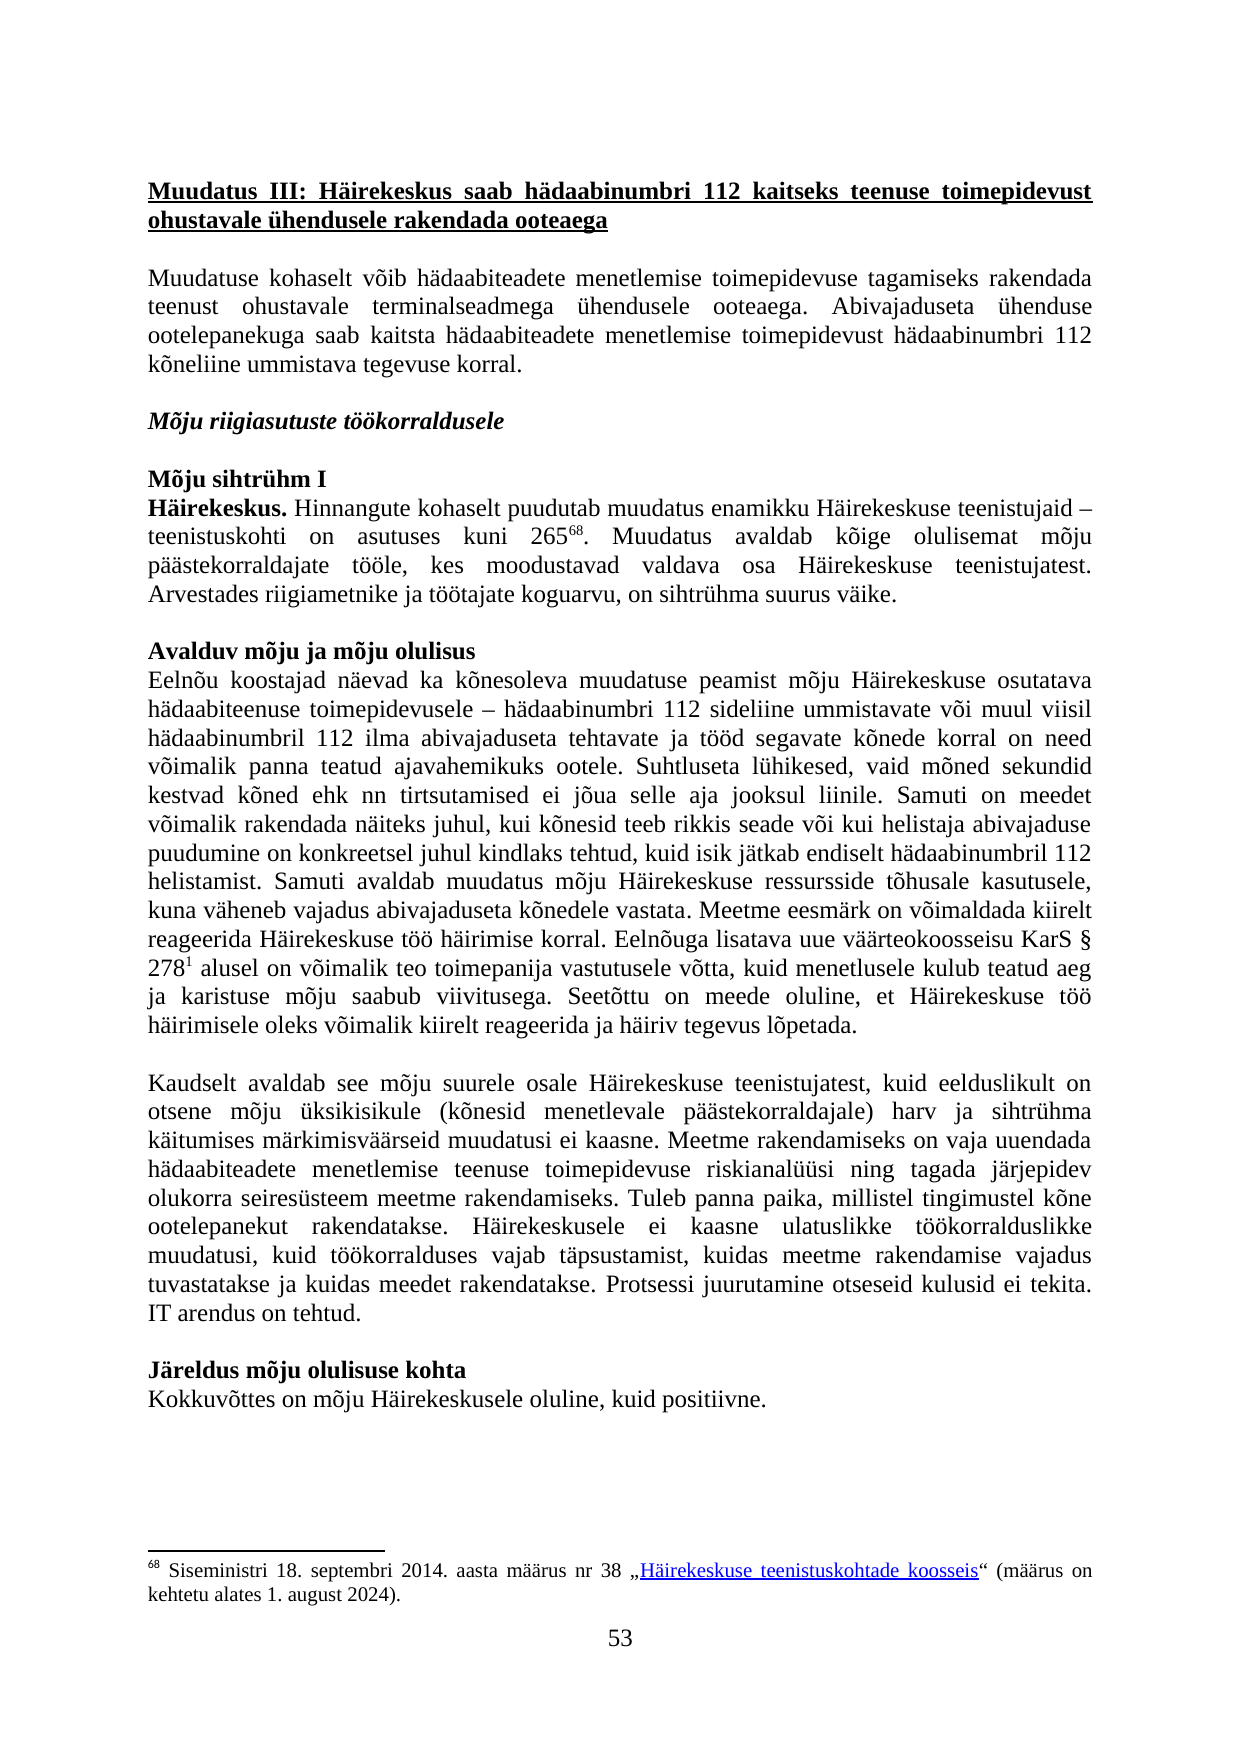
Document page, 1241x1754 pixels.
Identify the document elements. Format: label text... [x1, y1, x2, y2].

text Järeldus mõju olulisuse kohta [148, 1355, 1093, 1384]
text Muudatuse kohaselt võib hädaabiteadete menetlemise toimepidevuse tagamiseks rakendada teenust ohustavale terminalseadmega ühendusele ooteaega. Abivajaduseta ühenduse ootelepanekuga saab kaitsta hädaabiteadete menetlemise toimepidevust hädaabinumbri 112 kõneliine ummistava tegevuse korral. [148, 263, 1093, 378]
text Kokkuvõttes on mõju Häirekeskusele oluline, kuid positiivne. [148, 1384, 1093, 1413]
text Kaudselt avaldab see mõju suurele osale Häirekeskuse teenistujatest, kuid eelduslikult on otsene mõju üksikisikule (kõnesid menetlevale päästekorraldajale) harv ja sihtrühma käitumises märkimisväärseid muudatusi ei kaasne. Meetme rakendamiseks on vaja uuendada hädaabiteadete menetlemise teenuse toimepidevuse riskianalüüsi ning tagada järjepidev olukorra seiresüsteem meetme rakendamiseks. Tuleb panna paika, millistel tingimustel kõne ootelepanekut rakendatakse. Häirekeskusele ei kaasne ulatuslikke töökorralduslikke muudatusi, kuid töökorralduses vajab täpsustamist, kuidas meetme rakendamise vajadus tuvastatakse ja kuidas meedet rakendatakse. Protsessi juurutamine otseseid kulusid ei tekita. IT arendus on tehtud. [148, 1068, 1093, 1326]
text Häirekeskus. Hinnangute kohaselt puudutab muudatus enamikku Häirekeskuse teenistujaid – teenistuskohti on asutuses kuni 265. Muudatus avaldab kõige olulisemat mõju päästekorraldajate tööle, kes moodustavad valdava osa Häirekeskuse teenistujatest. Arvestades riigiametnike ja töötajate koguarvu, on sihtrühma suurus väike. [148, 493, 1093, 608]
text Mõju sihtrühm I [148, 464, 1093, 493]
text Muudatus III: Häirekeskus saab hädaabinumbri 112 kaitseks teenuse toimepidevust ohustavale ühendusele rakendada ooteaega [148, 203, 1093, 234]
text Muudatus III: Häirekeskus saab hädaabinumbri 112 kaitseks teenuse toimepidevust ohustavale ühendusele rakendada ooteaega [148, 176, 1093, 201]
text Eelnõu koostajad näevad ka kõnesoleva muudatuse peamist mõju Häirekeskuse osutatava hädaabiteenuse toimepidevusele – hädaabinumbri 112 sideliine ummistavate või muul viisil hädaabinumbril 112 ilma abivajaduseta tehtavate ja tööd segavate kõnede korral on need võimalik panna teatud ajavahemikuks ootele. Suhtluseta lühikesed, vaid mõned sekundid kestvad kõned ehk nn tirtsutamised ei jõua selle aja jooksul liinile. Samuti on meedet võimalik rakendada näiteks juhul, kui kõnesid teeb rikkis seade või kui helistaja abivajaduse puudumine on konkreetsel juhul kindlaks tehtud, kuid isik jätkab endiselt hädaabinumbril 112 helistamist. Samuti avaldab muudatus mõju Häirekeskuse ressursside tõhusale kasutusele, kuna väheneb vajadus abivajaduseta kõnedele vastata. Meetme eesmärk on võimaldada kiirelt reageerida Häirekeskuse töö häirimise korral. Eelnõuga lisatava uue väärteokoosseisu KarS § 2781 alusel on võimalik teo toimepanija vastutusele võtta, kuid menetlusele kulub teatud aeg ja karistuse mõju saabub viivitusega. Seetõttu on meede oluline, et Häirekeskuse töö häirimisele oleks võimalik kiirelt reageerida ja häiriv tegevus lõpetada. [148, 665, 1093, 1039]
text Mõju riigiasutuste töökorraldusele [148, 406, 1093, 435]
text Avalduv mõju ja mõju olulisus [148, 636, 1093, 665]
